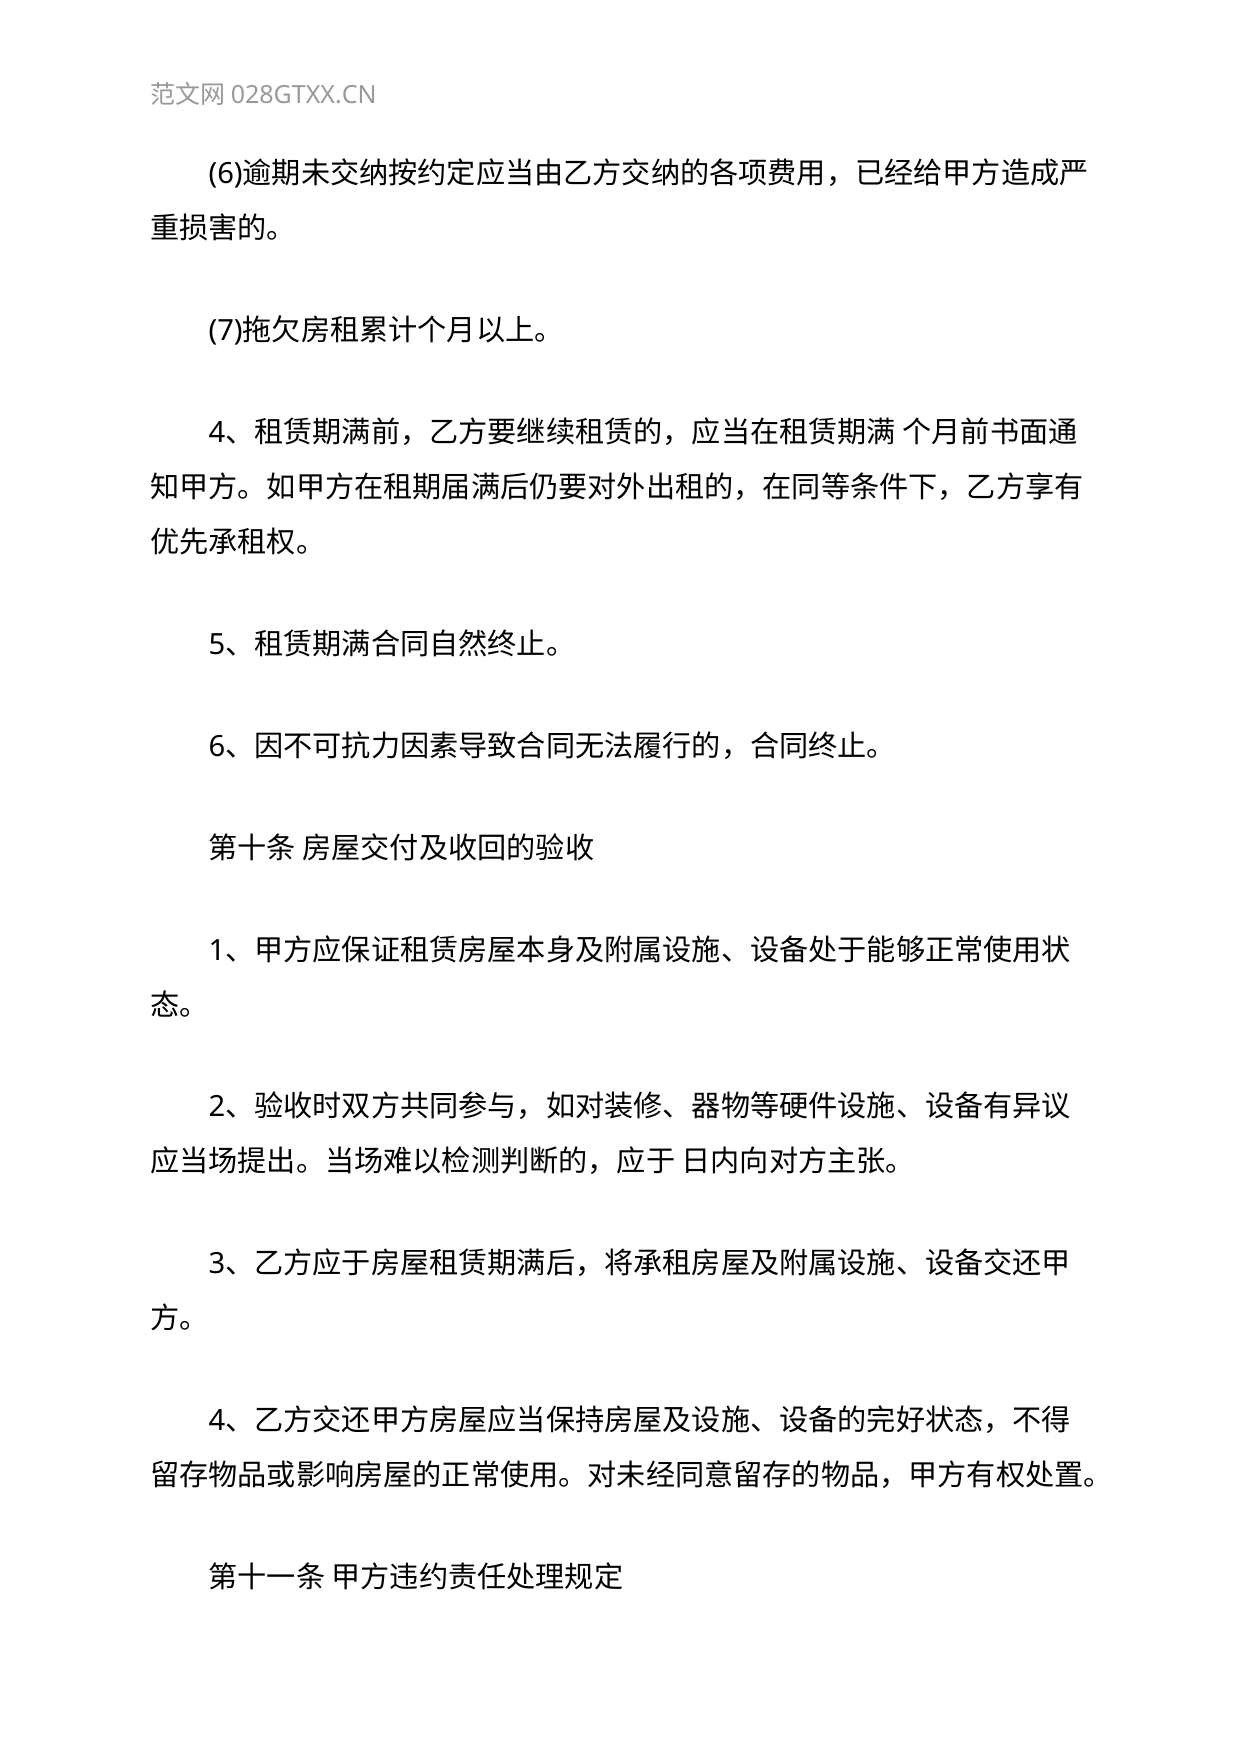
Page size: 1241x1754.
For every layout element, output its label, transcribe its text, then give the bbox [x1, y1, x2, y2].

text (6)逾期未交纳按约定应当由乙方交纳的各项费用，已经给甲方造成严重损害的。 [150, 150, 1090, 247]
text 6、因不可抗力因素导致合同无法履行的，合同终止。 [150, 722, 1090, 765]
text 第十条 房屋交付及收回的验收 [150, 824, 1090, 867]
text 3、乙方应于房屋租赁期满后，将承租房屋及附属设施、设备交还甲方。 [150, 1240, 1090, 1337]
text 1、甲方应保证租赁房屋本身及附属设施、设备处于能够正常使用状态。 [150, 926, 1090, 1023]
text 4、租赁期满前，乙方要继续租赁的，应当在租赁期满 个月前书面通知甲方。如甲方在租期届满后仍要对外出租的，在同等条件下，乙方享有优先承租权。 [150, 409, 1090, 561]
text 第十一条 甲方违约责任处理规定 [150, 1553, 1090, 1596]
text 4、乙方交还甲方房屋应当保持房屋及设施、设备的完好状态，不得留存物品或影响房屋的正常使用。对未经同意留存的物品，甲方有权处置。 [150, 1396, 1090, 1494]
text 2、验收时双方共同参与，如对装修、器物等硬件设施、设备有异议应当场提出。当场难以检测判断的，应于 日内向对方主张。 [150, 1083, 1090, 1180]
text (7)拖欠房租累计个月以上。 [150, 307, 1090, 349]
text 5、租赁期满合同自然终止。 [150, 620, 1090, 663]
